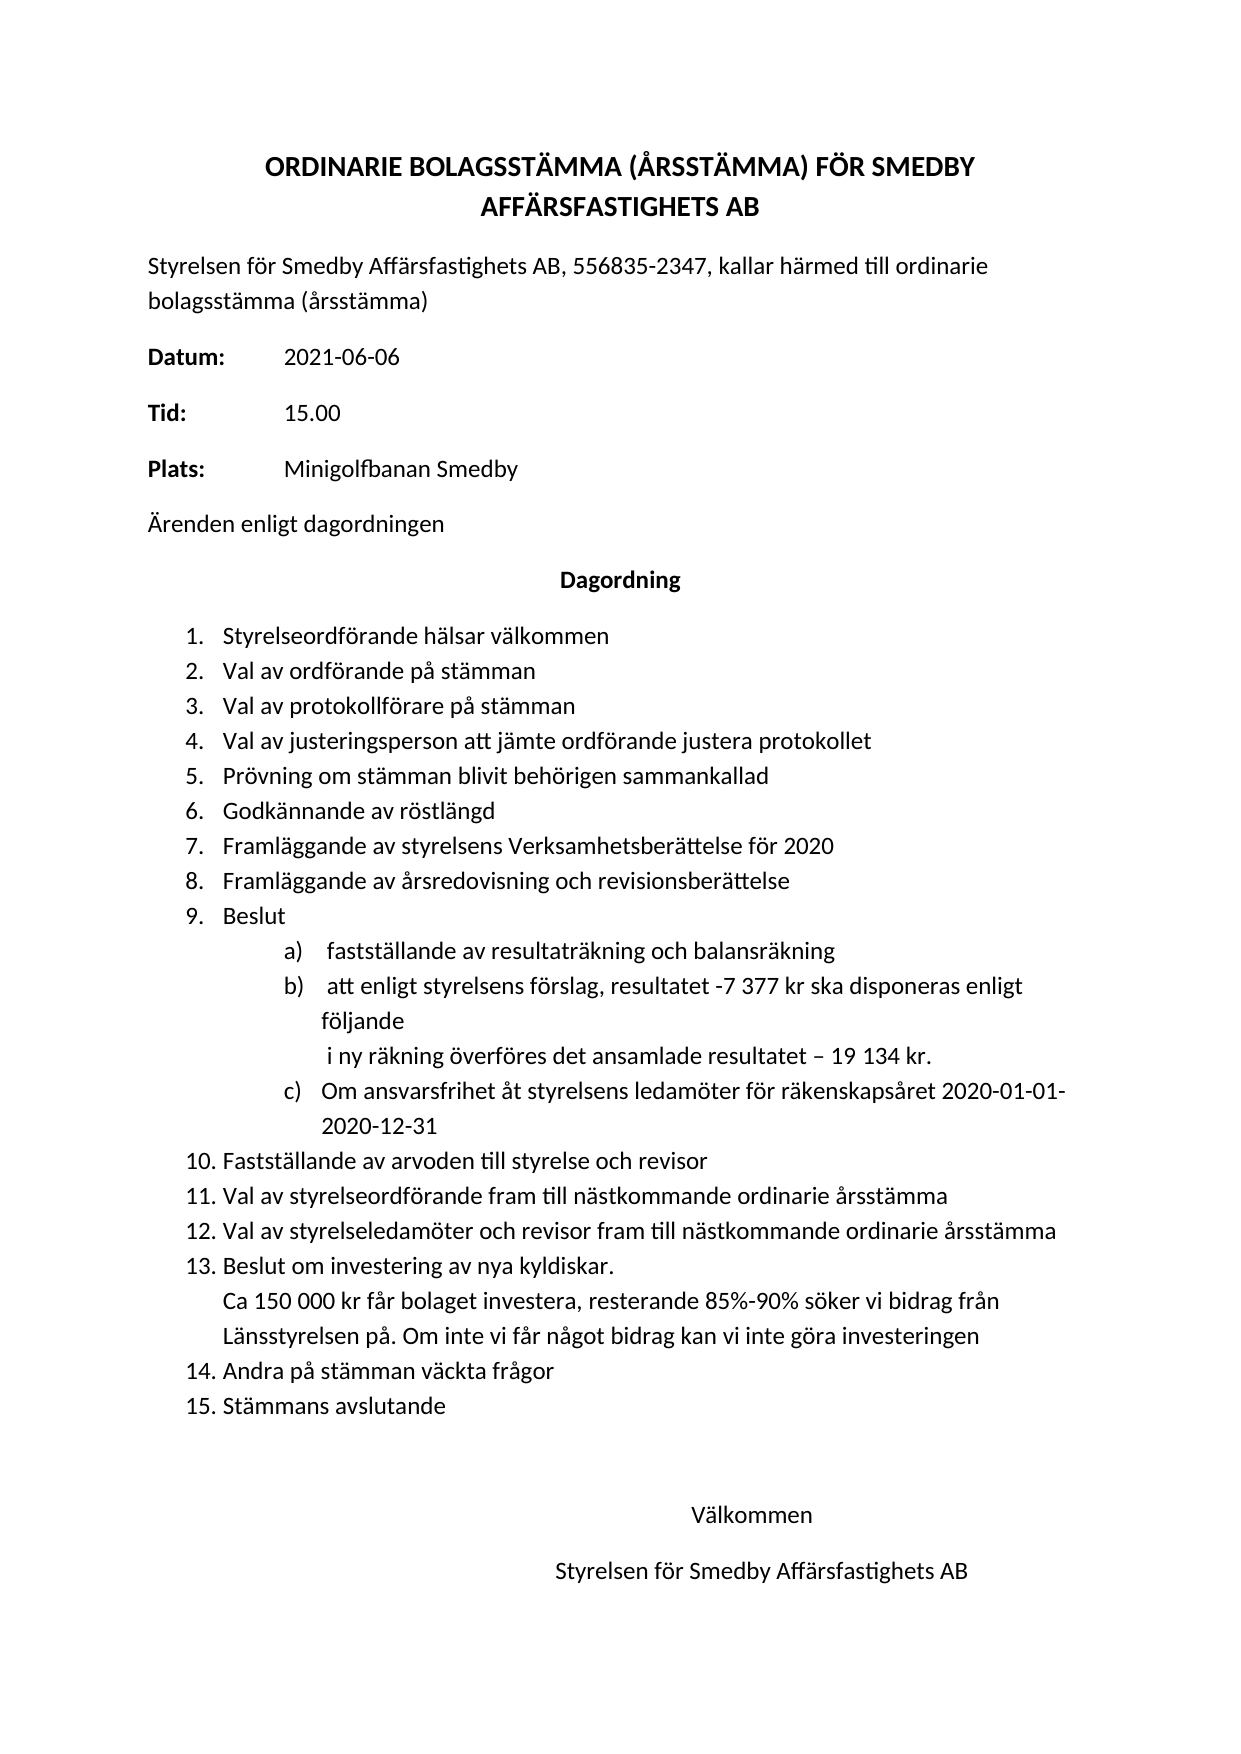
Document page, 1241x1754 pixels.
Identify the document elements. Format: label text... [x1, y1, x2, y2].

text Tid: 15.00 [148, 397, 1093, 427]
text Ärenden enligt dagordningen [148, 509, 1093, 539]
list Andra på stämman väckta frågor [185, 1355, 1093, 1386]
list Godkännande av röstlängd [185, 795, 1093, 826]
list Styrelseordförande hälsar välkommen [185, 620, 1093, 651]
list Val av justeringsperson att jämte ordförande justera protokollet [185, 725, 1093, 756]
list Om ansvarsfrihet åt styrelsens ledamöter för räkenskapsåret 2020-01-01-2020-12-31 [283, 1075, 1093, 1141]
list Val av ordförande på stämman [185, 655, 1093, 686]
list i ny räkning överföres det ansamlade resultatet – 19 134 kr. [321, 1040, 1093, 1071]
text Styrelsen för Smedby Affärsfastighets AB [419, 1555, 1093, 1586]
list Val av styrelseledamöter och revisor fram till nästkommande ordinarie årsstämma [185, 1215, 1093, 1246]
list Beslut om investering av nya kyldiskar. [185, 1250, 1093, 1281]
list Ca 150 000 kr får bolaget investera, resterande 85%-90% söker vi bidrag från Länsstyrelsen på. Om inte vi får något bidrag kan vi inte göra investeringen [223, 1285, 1093, 1351]
text Datum: 2021-06-06 [148, 341, 1093, 372]
list Framläggande av årsredovisning och revisionsberättelse [185, 865, 1093, 896]
list Stämmans avslutande [185, 1390, 1093, 1421]
list Val av protokollförare på stämman [185, 690, 1093, 721]
list att enligt styrelsens förslag, resultatet -7 377 kr ska disponeras enligt följande [283, 970, 1093, 1036]
text Plats: Minigolfbanan Smedby [148, 453, 1093, 483]
list Framläggande av styrelsens Verksamhetsberättelse för 2020 [185, 830, 1093, 861]
list Fastställande av arvoden till styrelse och revisor [185, 1145, 1093, 1176]
list Val av styrelseordförande fram till nästkommande ordinarie årsstämma [185, 1180, 1093, 1211]
list fastställande av resultaträkning och balansräkning [283, 935, 1093, 966]
list Prövning om stämman blivit behörigen sammankallad [185, 760, 1093, 791]
list Beslut [185, 900, 1093, 931]
text Styrelsen för Smedby Affärsfastighets AB, 556835-2347, kallar härmed till ordinarie bolagsstämma (årsstämma) [148, 250, 1093, 316]
text Dagordning [148, 564, 1093, 595]
text Välkommen [691, 1499, 1093, 1530]
text ORDINARIE BOLAGSSTÄMMA (ÅRSSTÄMMA) FÖR SMEDBY AFFÄRSFASTIGHETS AB [148, 148, 1093, 224]
